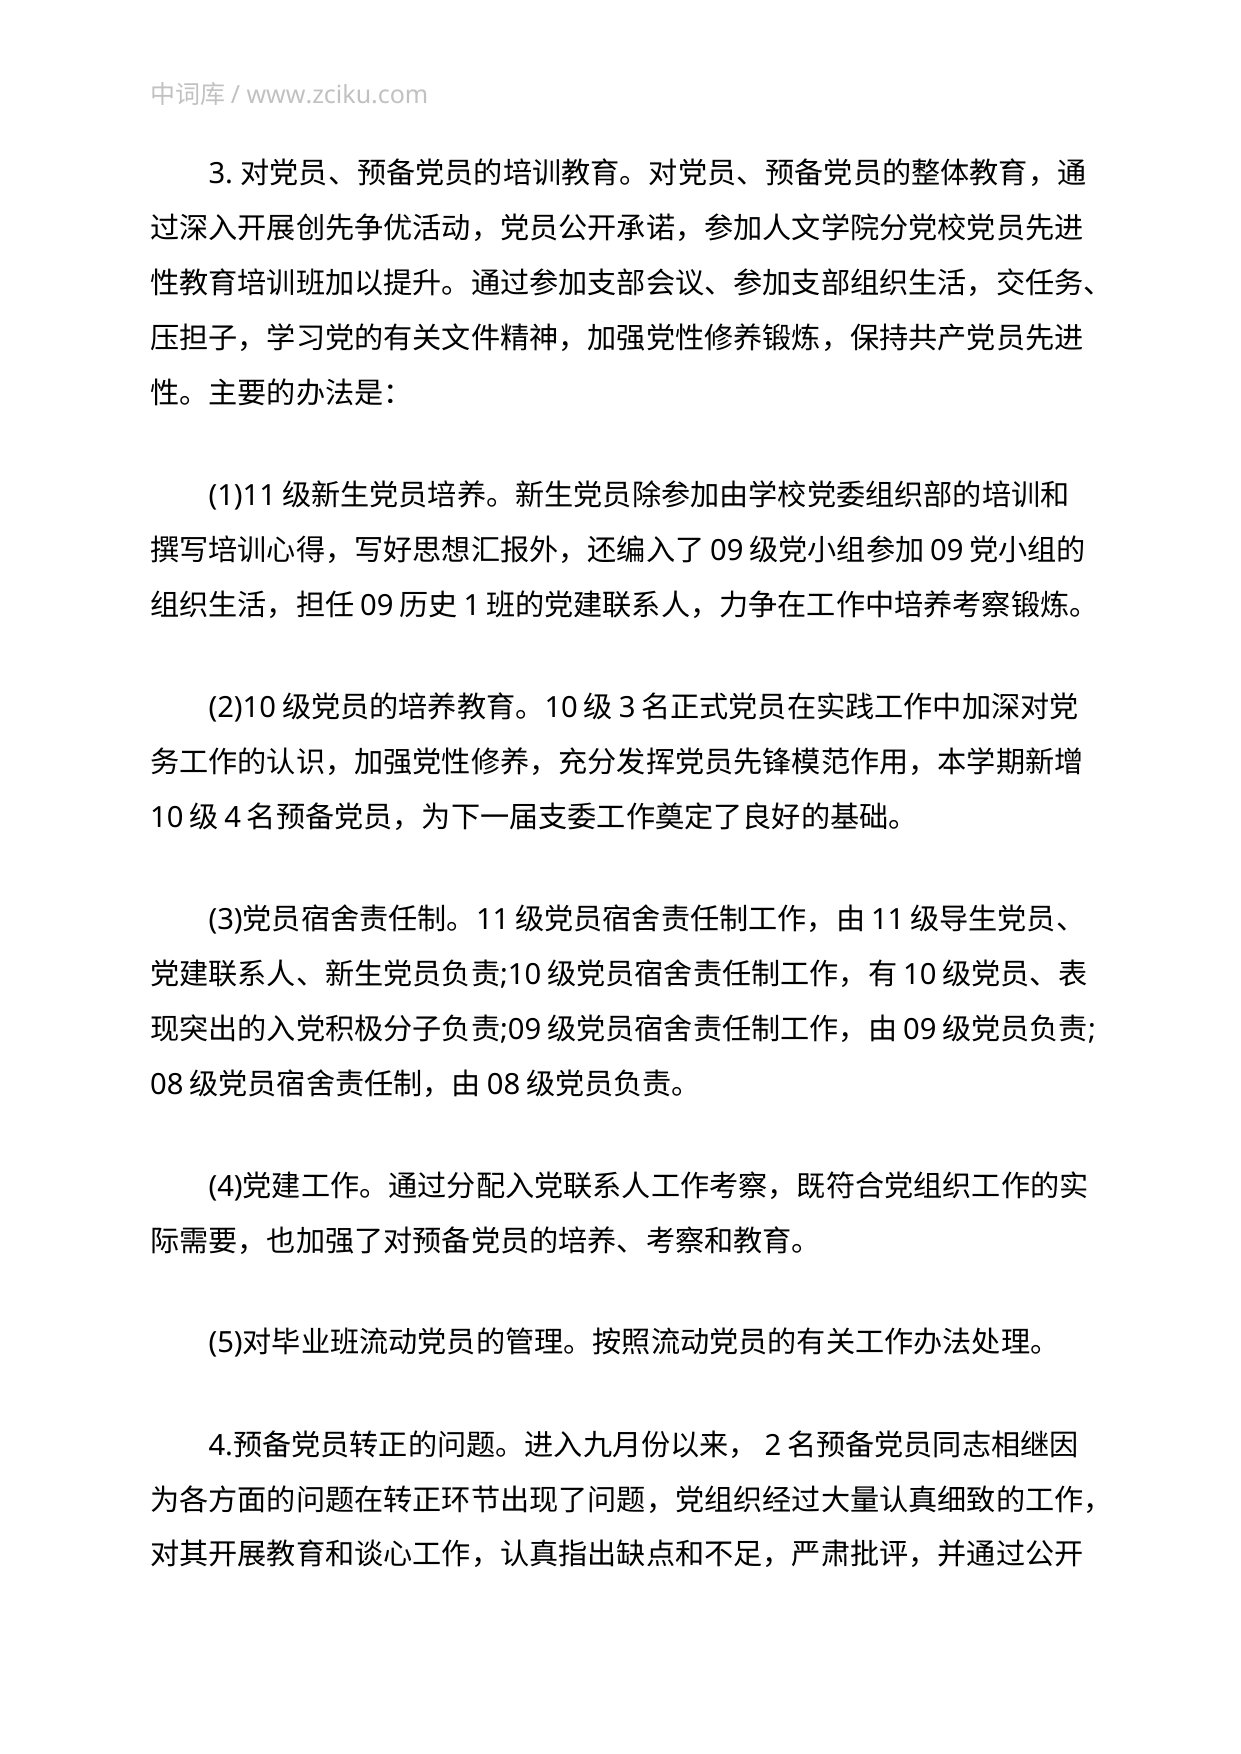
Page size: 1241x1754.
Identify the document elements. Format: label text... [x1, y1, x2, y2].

text (5)对毕业班流动党员的管理。按照流动党员的有关工作办法处理。 [150, 1319, 1090, 1361]
text 3. 对党员、预备党员的培训教育。对党员、预备党员的整体教育，通过深入开展创先争优活动，党员公开承诺，参加人文学院分党校党员先进性教育培训班加以提升。通过参加支部会议、参加支部组织生活，交任务、压担子，学习党的有关文件精神，加强党性修养锻炼，保持共产党员先进性。主要的办法是： [150, 150, 1090, 412]
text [150, 1421, 1090, 1573]
text (2)10级党员的培养教育。10级3名正式党员在实践工作中加深对党务工作的认识，加强党性修养，充分发挥党员先锋模范作用，本学期新增10级4名预备党员，为下一届支委工作奠定了良好的基础。 [150, 683, 1090, 836]
text (1)11级新生党员培养。新生党员除参加由学校党委组织部的培训和撰写培训心得，写好思想汇报外，还编入了09级党小组参加09党小组的组织生活，担任09历史1班的党建联系人，力争在工作中培养考察锻炼。 [150, 471, 1090, 624]
text (4)党建工作。通过分配入党联系人工作考察，既符合党组织工作的实际需要，也加强了对预备党员的培养、考察和教育。 [150, 1162, 1090, 1259]
text (3)党员宿舍责任制。11级党员宿舍责任制工作，由11级导生党员、党建联系人、新生党员负责;10级党员宿舍责任制工作，有10级党员、表现突出的入党积极分子负责;09级党员宿舍责任制工作，由09级党员负责;08级党员宿舍责任制，由08级党员负责。 [150, 895, 1090, 1103]
